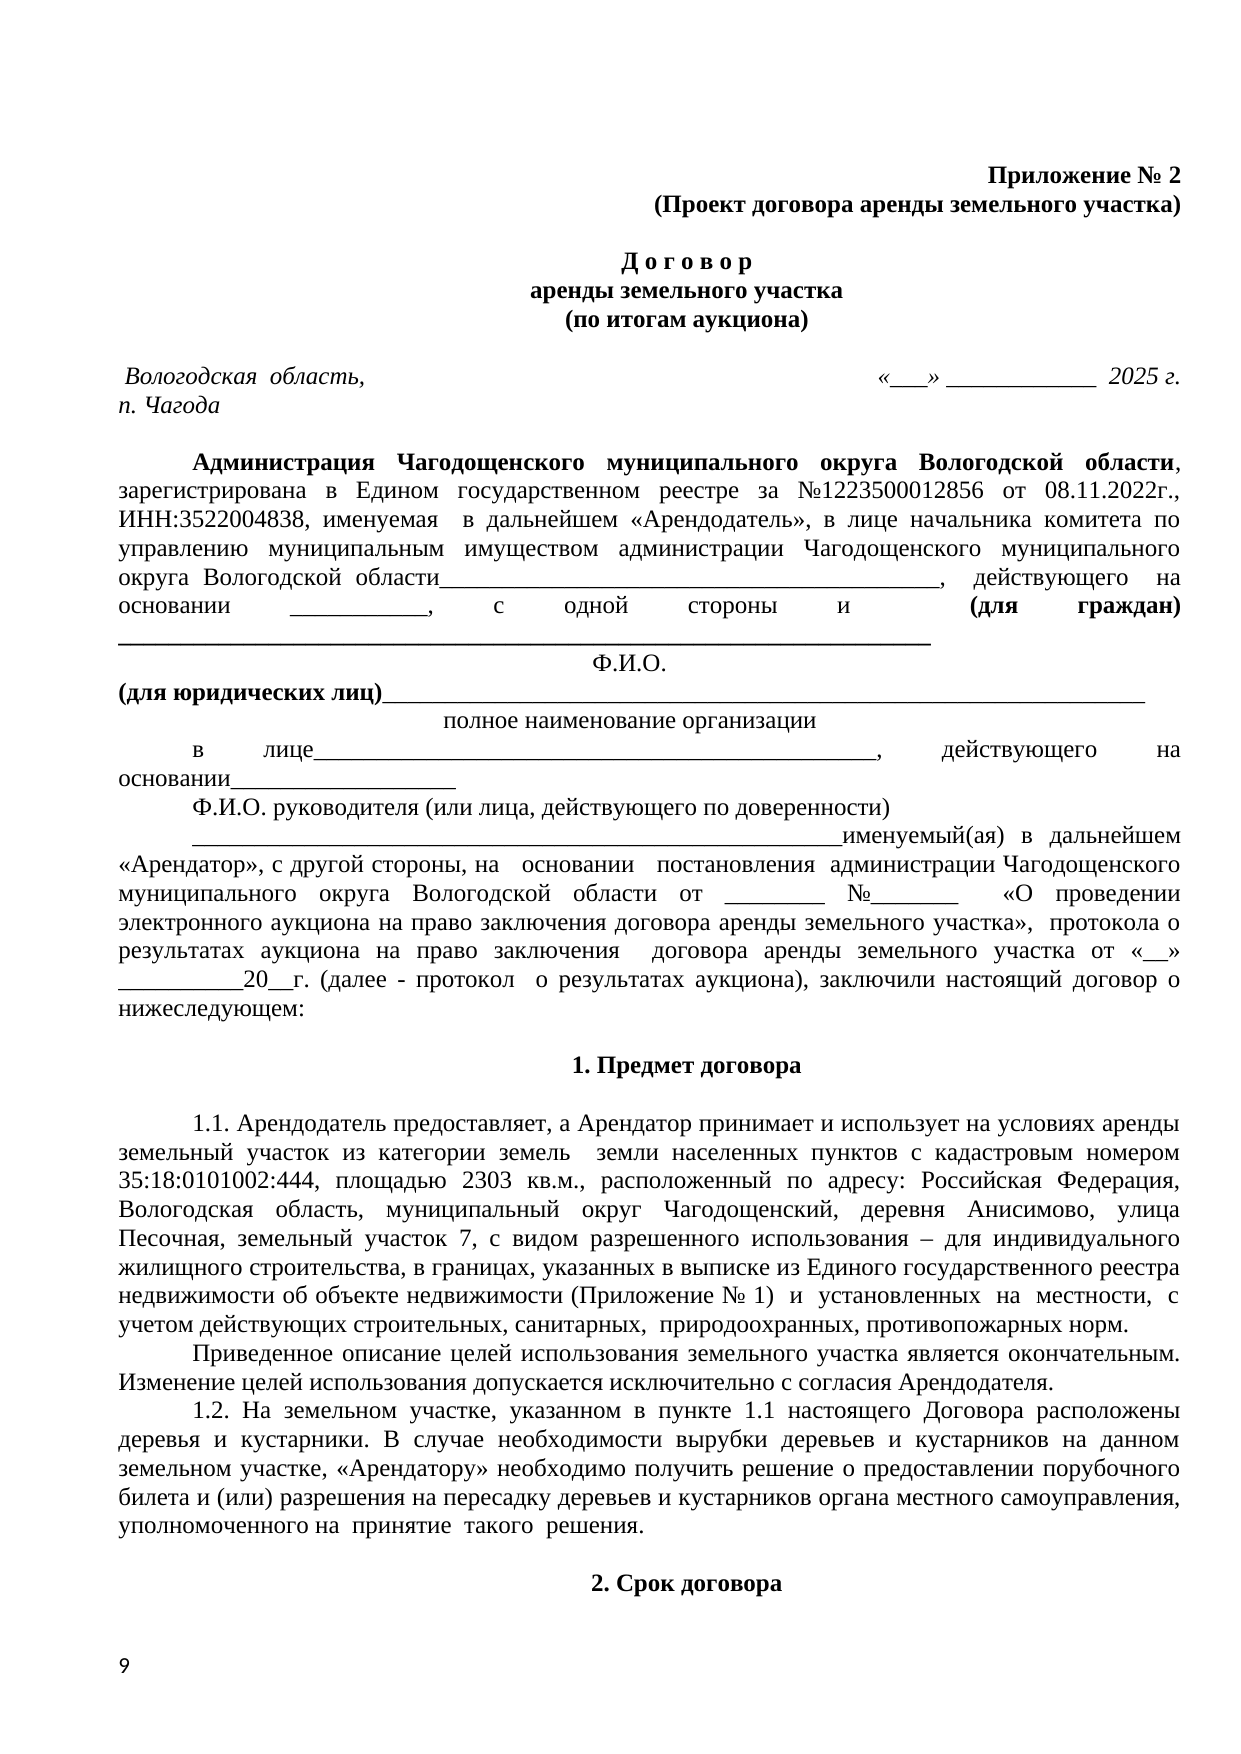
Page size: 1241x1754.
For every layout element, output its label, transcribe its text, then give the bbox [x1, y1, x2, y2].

text (для юридических лиц)_____________________________________________________________ полное наименование организации [118, 677, 1181, 734]
subtitle 2. Срок договора [118, 1568, 1181, 1597]
text Приложение № 2 [118, 160, 1181, 189]
text 1. Предмет договора [118, 1051, 1181, 1079]
text Ф.И.О. [118, 648, 1181, 677]
subtitle (по итогам аукциона) [118, 304, 1181, 333]
text 1.1. Арендодатель предоставляет, а Арендатор принимает и использует на условиях аренды земельный участок из категории земель земли населенных пунктов с кадастровым номером 35:18:0101002:444, площадью 2303 кв.м., расположенный по адресу: Российская Федерация, Вологодская область, муниципальный округ Чагодощенский, деревня Анисимово, улица Песочная, земельный участок 7, с видом разрешенного использования – для индивидуального жилищного строительства, в границах, указанных в выписке из Единого государственного реестра недвижимости об объекте недвижимости (Приложение № 1) и установленных на местности, с учетом действующих строительных, санитарных, природоохранных, противопожарных норм. [118, 1108, 1181, 1338]
subtitle аренды земельного участка [118, 275, 1181, 304]
text в лице_____________________________________________, действующего на основании__________________ [118, 734, 1181, 792]
text ____________________________________________________именуемый(ая) в дальнейшем «Арендатор», с другой стороны, на основании постановления администрации Чагодощенского муниципального округа Вологодской области от ________ №_______ «О проведении электронного аукциона на право заключения договора аренды земельного участка», протокола о результатах аукциона на право заключения договора аренды земельного участка от «__» __________20__г. (далее - протокол о результатах аукциона), заключили настоящий договор о нижеследующем: [118, 821, 1181, 1022]
text 1.2. На земельном участке, указанном в пункте 1.1 настоящего Договора расположены деревья и кустарники. В случае необходимости вырубки деревьев и кустарников на данном земельном участке, «Арендатору» необходимо получить решение о предоставлении порубочного билета и (или) разрешения на пересадку деревьев и кустарников органа местного самоуправления, уполномоченного на принятие такого решения. [118, 1396, 1181, 1539]
text Администрация Чагодощенского муниципального округа Вологодской области, зарегистрирована в Едином государственном реестре за №1223500012856 от 08.11.2022г., ИНН:3522004838, именуемая в дальнейшем «Арендодатель», в лице начальника комитета по управлению муниципальным имуществом администрации Чагодощенского муниципального округа Вологодской области________________________________________, действующего на основании ___________, с одной стороны и (для граждан) _________________________________________________________________ [118, 447, 1181, 648]
text Д о г о в о р [118, 246, 1181, 275]
text (Проект договора аренды земельного участка) [118, 189, 1181, 218]
text Приведенное описание целей использования земельного участка является окончательным. Изменение целей использования допускается исключительно с согласия Арендодателя. [118, 1338, 1181, 1396]
text Ф.И.О. руководителя (или лица, действующего по доверенности) [118, 792, 1181, 821]
text Вологодская область, «___» ____________ 2025 г. п. Чагода [118, 361, 1181, 419]
